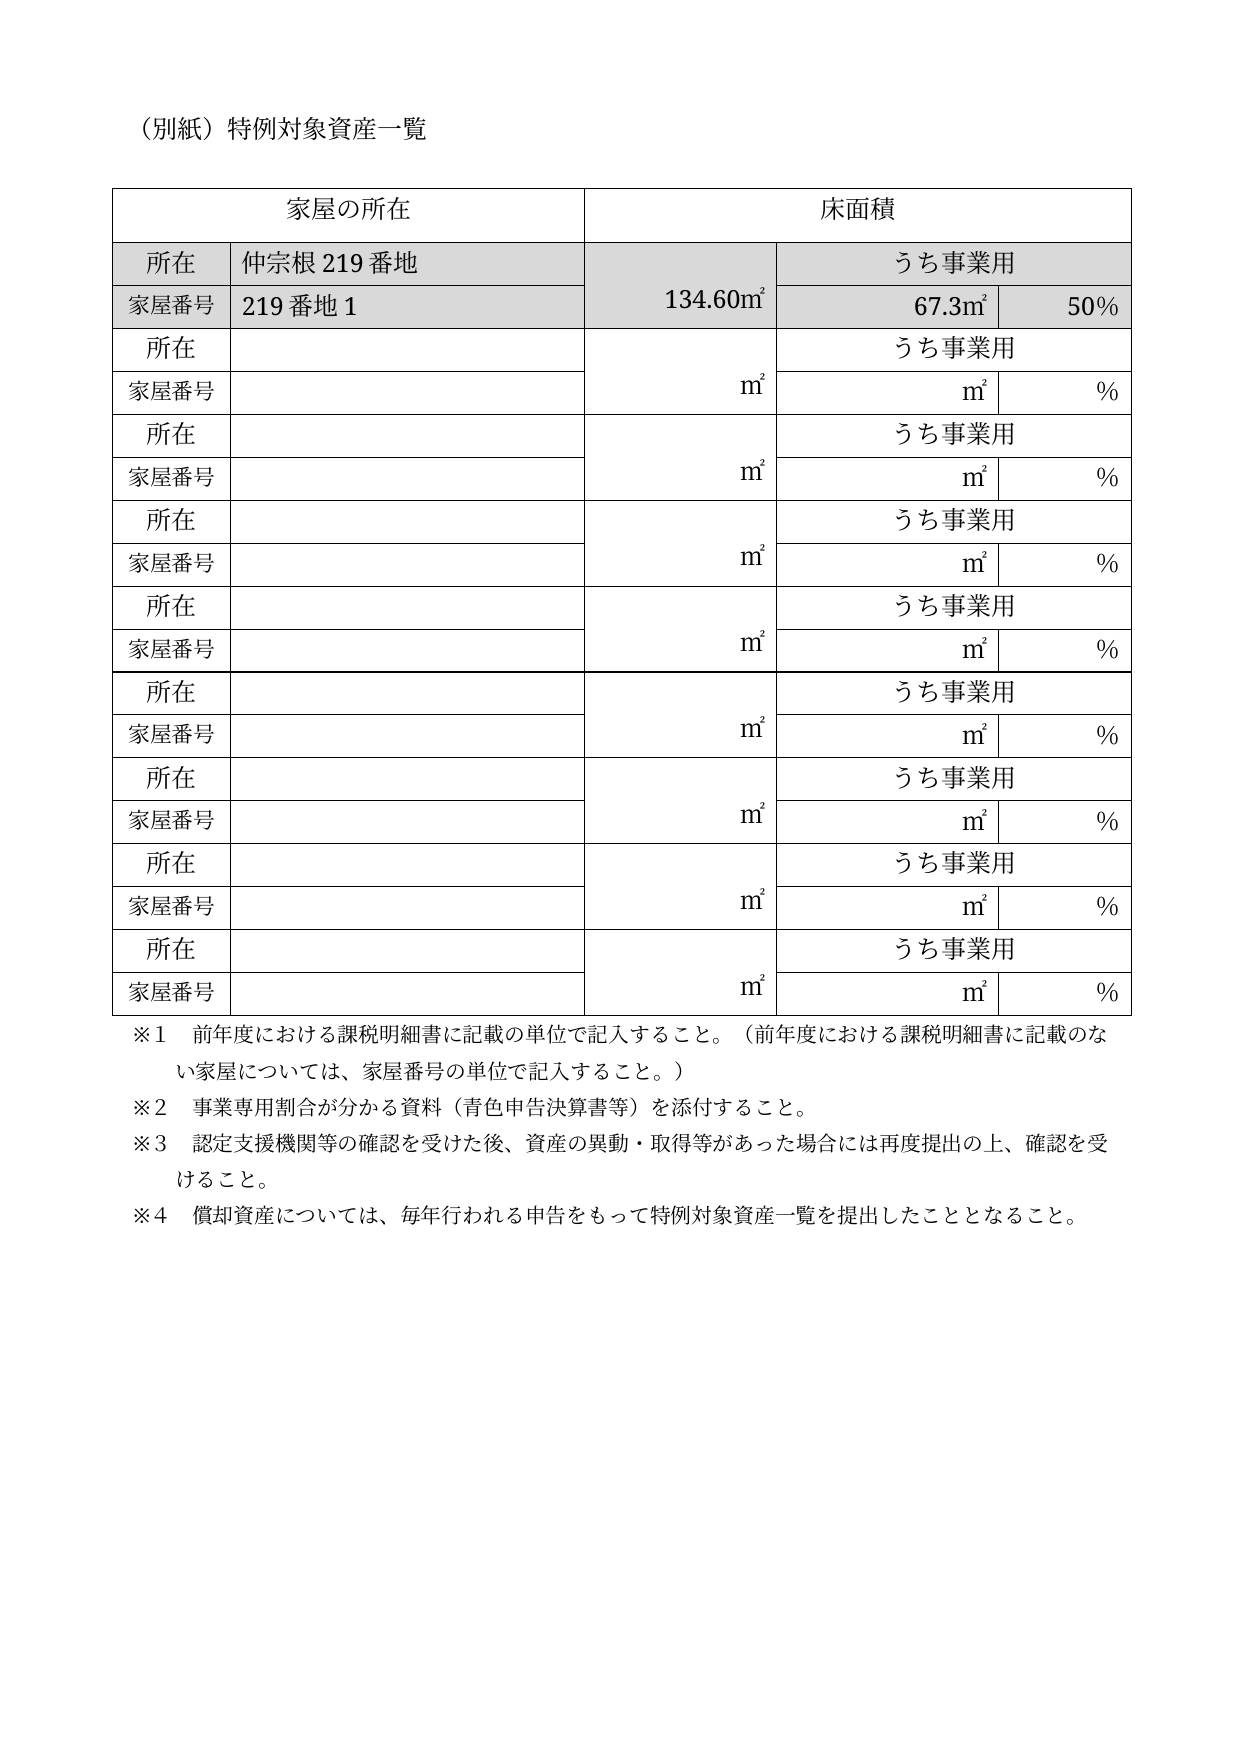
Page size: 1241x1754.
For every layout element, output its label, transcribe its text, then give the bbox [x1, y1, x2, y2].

table_cell ㎡ [585, 415, 776, 500]
table_cell [231, 844, 584, 886]
table_cell 所在 [113, 673, 230, 714]
table_cell ㎡ [777, 801, 998, 843]
table_cell [231, 372, 584, 414]
table_cell ㎡ [777, 372, 998, 414]
table_cell ㎡ [777, 973, 998, 1015]
table_cell 所在 [113, 329, 230, 371]
table_cell [231, 673, 584, 714]
table_cell 所在 [113, 415, 230, 457]
table_cell [231, 630, 584, 671]
table_cell 219番地1 [231, 286, 584, 328]
table_cell 家屋番号 [113, 458, 230, 500]
table_cell ％ [999, 458, 1131, 500]
table_cell 所在 [113, 758, 230, 800]
table_cell 家屋番号 [113, 801, 230, 843]
table_cell ％ [999, 544, 1131, 586]
table_cell 50％ [999, 286, 1131, 328]
table_cell うち事業用 [777, 673, 1131, 714]
table_cell [231, 930, 584, 972]
table_cell [231, 973, 584, 1015]
table_header 床面積 [585, 189, 1131, 242]
table_cell ㎡ [585, 844, 776, 929]
table_cell 仲宗根219番地 [231, 243, 584, 285]
table_cell 家屋番号 [113, 887, 230, 929]
table_cell ㎡ [585, 673, 776, 757]
table_cell ㎡ [585, 501, 776, 586]
table_cell 所在 [113, 844, 230, 886]
table_header 家屋の所在 [113, 189, 584, 242]
table_cell ㎡ [777, 887, 998, 929]
table_cell ㎡ [585, 758, 776, 843]
table_cell 家屋番号 [113, 715, 230, 757]
table_cell 所在 [113, 243, 230, 285]
table_cell うち事業用 [777, 844, 1131, 886]
table_cell 67.3㎡ [777, 286, 998, 328]
table_cell 家屋番号 [113, 630, 230, 671]
table_cell ㎡ [777, 544, 998, 586]
table_cell うち事業用 [777, 930, 1131, 972]
table_cell 家屋番号 [113, 544, 230, 586]
table_cell [231, 715, 584, 757]
table_cell うち事業用 [777, 243, 1131, 285]
table_cell 家屋番号 [113, 372, 230, 414]
table_cell [231, 501, 584, 543]
text ※２ 事業専用割合が分かる資料（青色申告決算書等）を添付すること。 [112, 1088, 1128, 1124]
table_cell [231, 758, 584, 800]
table_cell ㎡ [585, 329, 776, 414]
table_cell ％ [999, 715, 1131, 757]
text ※３ 認定支援機関等の確認を受けた後、資産の異動・取得等があった場合には再度提出の上、確認を受けること。 [133, 1124, 1128, 1197]
table_cell [231, 587, 584, 628]
table_cell ㎡ [585, 587, 776, 671]
table_cell うち事業用 [777, 415, 1131, 457]
table_cell 所在 [113, 501, 230, 543]
table_cell うち事業用 [777, 587, 1131, 628]
table_cell ㎡ [777, 630, 998, 671]
text ※４ 償却資産については、毎年行われる申告をもって特例対象資産一覧を提出したこととなること。 [133, 1197, 1128, 1233]
table_cell [231, 458, 584, 500]
table_cell [231, 544, 584, 586]
table_cell 家屋番号 [113, 286, 230, 328]
table_cell ％ [999, 887, 1131, 929]
table_cell うち事業用 [777, 329, 1131, 371]
table_cell ㎡ [777, 458, 998, 500]
table_cell ㎡ [585, 930, 776, 1015]
text ※１ 前年度における課税明細書に記載の単位で記入すること。（前年度における課税明細書に記載のない家屋については、家屋番号の単位で記入すること。） [133, 1016, 1128, 1088]
table_cell うち事業用 [777, 758, 1131, 800]
table_cell [231, 887, 584, 929]
table_cell ㎡ [777, 715, 998, 757]
table_cell うち事業用 [777, 501, 1131, 543]
table_cell ％ [999, 973, 1131, 1015]
table_cell ％ [999, 372, 1131, 414]
table_cell [231, 801, 584, 843]
table_cell ％ [999, 801, 1131, 843]
table_cell 134.60㎡ [585, 243, 776, 328]
table_cell 家屋番号 [113, 973, 230, 1015]
table_cell [231, 329, 584, 371]
table_cell 所在 [113, 587, 230, 628]
table_cell 所在 [113, 930, 230, 972]
table_cell ％ [999, 630, 1131, 671]
table_cell [231, 415, 584, 457]
